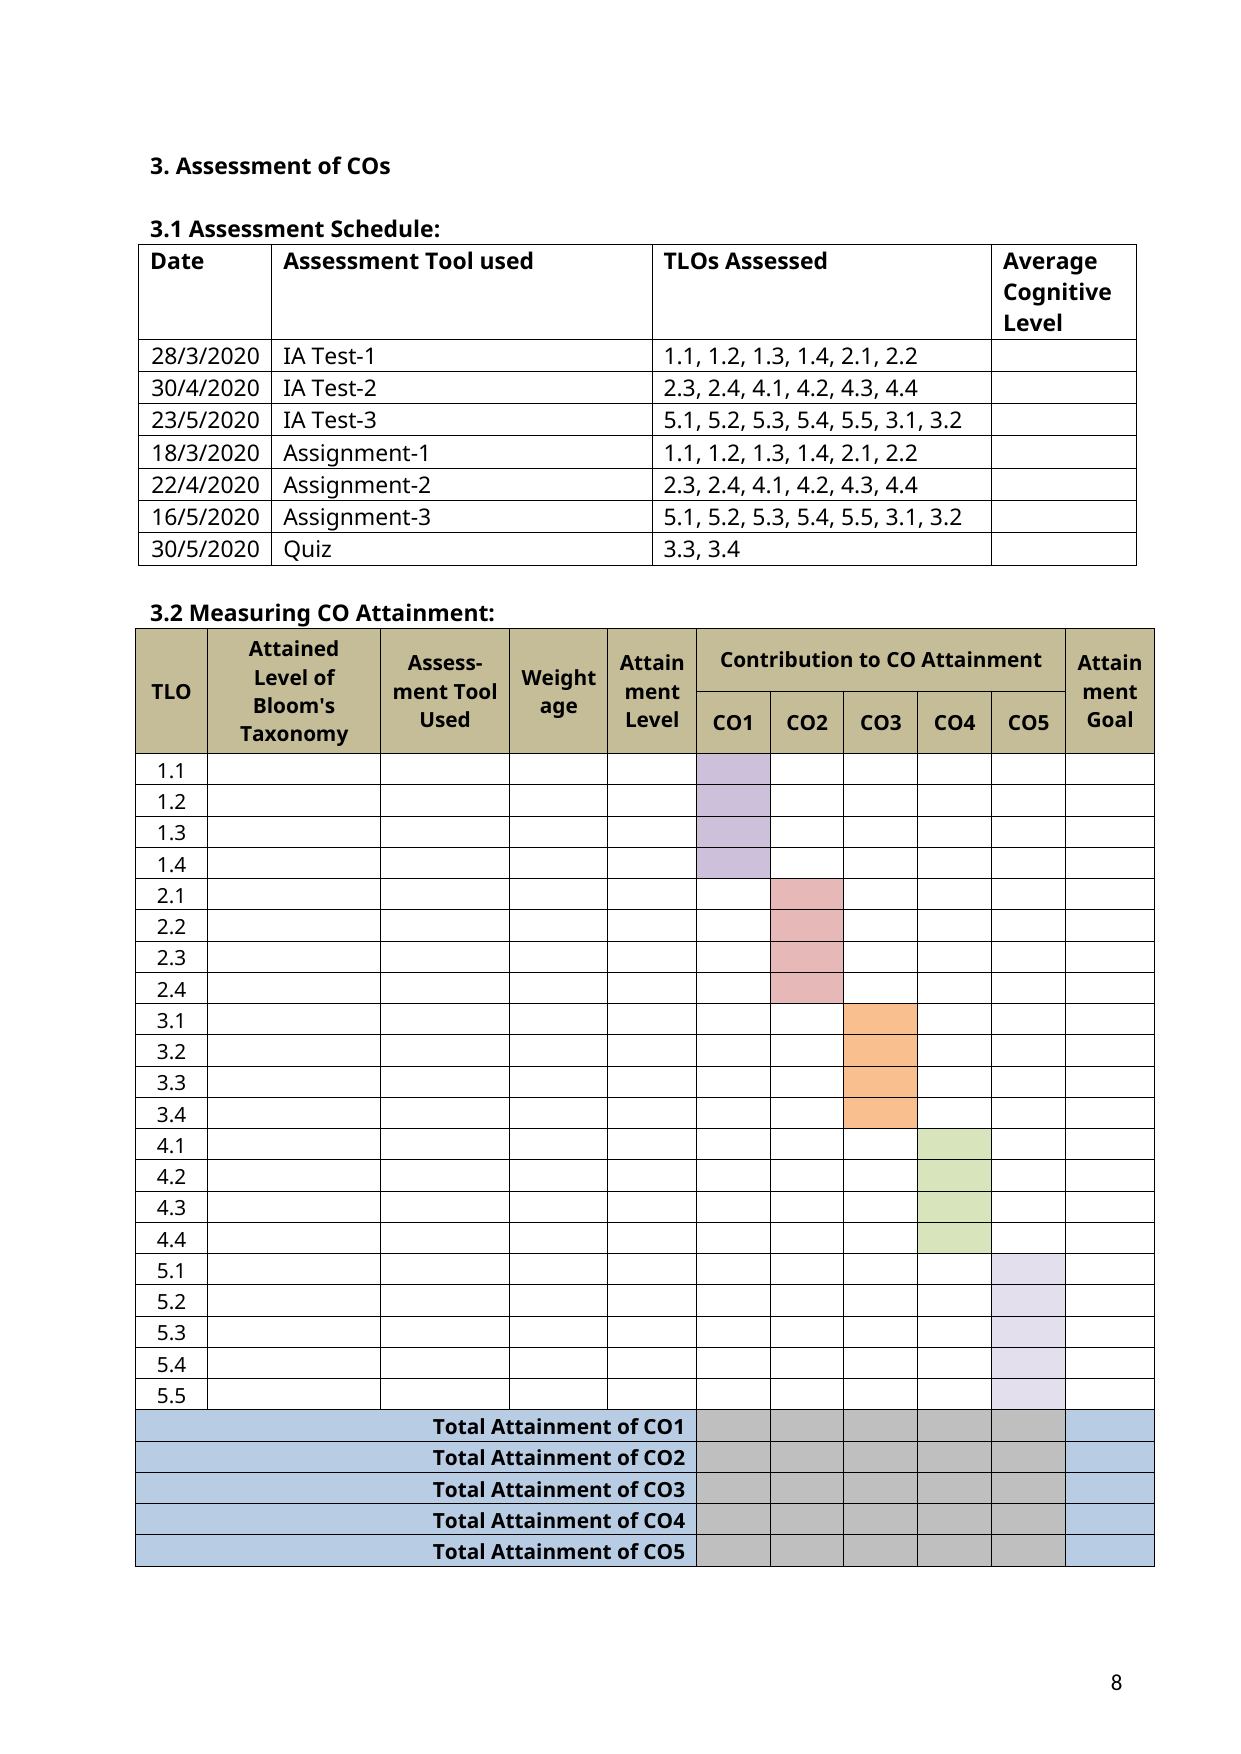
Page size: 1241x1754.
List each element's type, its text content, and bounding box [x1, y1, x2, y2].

table_cell [381, 1379, 509, 1409]
table_cell [608, 1379, 696, 1409]
table_cell [844, 1504, 917, 1534]
table_cell [844, 1004, 917, 1034]
table_cell [381, 785, 509, 816]
table_cell [381, 910, 509, 941]
table_cell [992, 372, 1136, 403]
table_cell [608, 879, 696, 909]
table_cell [844, 754, 917, 784]
table_cell 1.1, 1.2, 1.3, 1.4, 2.1, 2.2 [653, 340, 991, 371]
table_cell [992, 501, 1136, 532]
table_cell [697, 848, 770, 878]
table_cell [1066, 1317, 1154, 1347]
table_cell [697, 1004, 770, 1034]
table_cell [771, 910, 843, 941]
table_cell [208, 1192, 380, 1222]
table_cell 3.4 [136, 1098, 207, 1128]
table_cell [208, 817, 380, 847]
table_cell [1066, 1223, 1154, 1253]
table_cell [381, 848, 509, 878]
table_cell [918, 1223, 991, 1253]
table_cell [844, 848, 917, 878]
table_cell 23/5/2020 [139, 404, 271, 435]
table_cell [844, 1098, 917, 1128]
table_cell [510, 973, 607, 1003]
table_cell 22/4/2020 [139, 469, 271, 500]
table_cell [208, 942, 380, 972]
table_cell CO1 [697, 692, 770, 753]
table_cell [844, 1379, 917, 1409]
table_cell CO2 [771, 692, 843, 753]
text 3.2 Measuring CO Attainment: [150, 597, 1122, 628]
table_cell CO3 [844, 692, 917, 753]
table_cell [697, 1473, 770, 1503]
table_cell [918, 1129, 991, 1159]
table_cell [510, 1254, 607, 1284]
table_cell [697, 1160, 770, 1191]
table_cell [208, 1317, 380, 1347]
table_cell [771, 1317, 843, 1347]
table_cell [608, 1192, 696, 1222]
table_cell [1066, 1192, 1154, 1222]
table_cell [918, 1160, 991, 1191]
table_cell Total Attainment of CO4 [136, 1504, 696, 1534]
table_cell Quiz [272, 533, 652, 564]
table_cell [1066, 1504, 1154, 1534]
table_cell [844, 785, 917, 816]
table_cell [208, 1285, 380, 1316]
table_cell [208, 879, 380, 909]
table_cell [992, 436, 1136, 468]
table_cell [697, 1317, 770, 1347]
table_header TLOs Assessed [653, 245, 991, 338]
table_cell [697, 817, 770, 847]
table_cell [608, 754, 696, 784]
table_cell [208, 1348, 380, 1378]
table_cell [771, 1285, 843, 1316]
table_cell [992, 1035, 1065, 1066]
table_cell [208, 910, 380, 941]
table_cell [844, 1285, 917, 1316]
table_cell [608, 1035, 696, 1066]
table_cell Total Attainment of CO3 [136, 1473, 696, 1503]
table_cell [1066, 1348, 1154, 1378]
table_cell [844, 973, 917, 1003]
table_cell [992, 1098, 1065, 1128]
table_cell [992, 1348, 1065, 1378]
table_cell 16/5/2020 [139, 501, 271, 532]
table_cell 3.3, 3.4 [653, 533, 991, 564]
table_cell [992, 910, 1065, 941]
table_cell IA Test-2 [272, 372, 652, 403]
table_cell [608, 1098, 696, 1128]
table_cell [918, 1285, 991, 1316]
table_cell 4.4 [136, 1223, 207, 1253]
table_cell 18/3/2020 [139, 436, 271, 468]
table_cell [208, 973, 380, 1003]
table_cell 28/3/2020 [139, 340, 271, 371]
table_cell [1066, 1129, 1154, 1159]
table_cell [992, 1379, 1065, 1409]
table_cell [771, 1254, 843, 1284]
table_cell [1066, 1285, 1154, 1316]
table_header Assess-ment Tool Used [381, 629, 509, 753]
table_cell [771, 1535, 843, 1566]
table_cell [918, 1379, 991, 1409]
table_header Attainment Goal [1066, 629, 1154, 753]
table_cell Assignment-3 [272, 501, 652, 532]
table_cell [608, 1067, 696, 1097]
table_cell [918, 1535, 991, 1566]
table_cell [844, 910, 917, 941]
table_cell [381, 1348, 509, 1378]
table_cell [510, 1192, 607, 1222]
table_cell [208, 848, 380, 878]
table_cell [992, 533, 1136, 564]
table_cell [918, 1035, 991, 1066]
table_cell [1066, 879, 1154, 909]
table_cell [697, 910, 770, 941]
table_cell [992, 1442, 1065, 1472]
table_cell 1.3 [136, 817, 207, 847]
table_header TLO [136, 629, 207, 753]
table_cell [992, 1223, 1065, 1253]
table_cell Assignment-2 [272, 469, 652, 500]
table_cell [608, 1223, 696, 1253]
table_cell [844, 1067, 917, 1097]
table_cell [510, 1379, 607, 1409]
table_cell [918, 1473, 991, 1503]
table_cell [697, 754, 770, 784]
table_cell [697, 942, 770, 972]
table_cell [844, 942, 917, 972]
table_header Average Cognitive Level [992, 245, 1136, 338]
table_cell CO4 [918, 692, 991, 753]
table_header Contribution to CO Attainment [697, 629, 1065, 691]
table_cell [608, 1348, 696, 1378]
table_cell [381, 1129, 509, 1159]
table_cell Total Attainment of CO5 [136, 1535, 696, 1566]
table_cell [208, 1254, 380, 1284]
table_cell [608, 785, 696, 816]
table_cell [771, 1129, 843, 1159]
table_cell CO5 [992, 692, 1065, 753]
table_cell [510, 1317, 607, 1347]
table_cell [844, 879, 917, 909]
table_cell [208, 1004, 380, 1034]
table_cell [844, 1442, 917, 1472]
table_cell [697, 1442, 770, 1472]
table_cell [381, 1067, 509, 1097]
table_cell [918, 1004, 991, 1034]
table_cell [771, 942, 843, 972]
table_cell [1066, 1473, 1154, 1503]
table_cell [208, 785, 380, 816]
table_cell [697, 1285, 770, 1316]
table_cell [510, 1004, 607, 1034]
table_cell 4.1 [136, 1129, 207, 1159]
table_cell Total Attainment of CO1 [136, 1410, 696, 1441]
table_cell [697, 973, 770, 1003]
table_cell [918, 1442, 991, 1472]
table_cell [771, 1410, 843, 1441]
table_cell [697, 1035, 770, 1066]
table_cell [992, 1473, 1065, 1503]
table_cell [771, 1067, 843, 1097]
table_cell [697, 1379, 770, 1409]
table_cell 2.2 [136, 910, 207, 941]
table_cell [844, 1160, 917, 1191]
table_cell [510, 1348, 607, 1378]
table_cell [208, 754, 380, 784]
table_cell [992, 1410, 1065, 1441]
text 3.1 Assessment Schedule: [150, 212, 1122, 244]
table_cell [697, 1535, 770, 1566]
table_cell [510, 754, 607, 784]
table_cell [608, 1129, 696, 1159]
table_cell [771, 1473, 843, 1503]
table_cell [918, 910, 991, 941]
table_cell [1066, 848, 1154, 878]
table_cell [381, 817, 509, 847]
table_cell [992, 340, 1136, 371]
table_cell [608, 1317, 696, 1347]
table_cell 30/5/2020 [139, 533, 271, 564]
table_cell 1.1, 1.2, 1.3, 1.4, 2.1, 2.2 [653, 436, 991, 468]
table_cell 2.1 [136, 879, 207, 909]
table_cell [608, 1004, 696, 1034]
table_cell [992, 848, 1065, 878]
table_cell Total Attainment of CO2 [136, 1442, 696, 1472]
table_cell [381, 973, 509, 1003]
table_cell [918, 973, 991, 1003]
table_cell [510, 1067, 607, 1097]
table_cell [510, 1098, 607, 1128]
table_cell 5.2 [136, 1285, 207, 1316]
table_cell 1.1 [136, 754, 207, 784]
table_cell [992, 1254, 1065, 1284]
table_cell [918, 817, 991, 847]
table_cell 1.4 [136, 848, 207, 878]
table_cell 2.3, 2.4, 4.1, 4.2, 4.3, 4.4 [653, 372, 991, 403]
table_cell [208, 1129, 380, 1159]
table_cell IA Test-1 [272, 340, 652, 371]
table_cell [771, 1223, 843, 1253]
table_cell 30/4/2020 [139, 372, 271, 403]
table_cell [1066, 1379, 1154, 1409]
table_cell 3.2 [136, 1035, 207, 1066]
table_cell [918, 1254, 991, 1284]
table_cell [771, 1192, 843, 1222]
table_cell [771, 1348, 843, 1378]
table_cell [381, 1035, 509, 1066]
table_cell [992, 1129, 1065, 1159]
table_cell [844, 1535, 917, 1566]
table_cell [510, 879, 607, 909]
table_cell [918, 785, 991, 816]
table_cell [771, 1098, 843, 1128]
table_cell [608, 910, 696, 941]
table_cell [608, 1285, 696, 1316]
table_cell [771, 848, 843, 878]
table_cell [1066, 785, 1154, 816]
table_cell [992, 879, 1065, 909]
table_cell [208, 1223, 380, 1253]
table_cell 2.4 [136, 973, 207, 1003]
table_cell [381, 1317, 509, 1347]
table_cell [918, 942, 991, 972]
table_cell 1.2 [136, 785, 207, 816]
table_cell [381, 1098, 509, 1128]
table_cell [1066, 817, 1154, 847]
table_cell [771, 817, 843, 847]
table_cell [771, 1442, 843, 1472]
table_cell [1066, 1535, 1154, 1566]
table_cell [771, 754, 843, 784]
table_cell [992, 1192, 1065, 1222]
table_cell [992, 754, 1065, 784]
table_cell [608, 1254, 696, 1284]
table_cell [697, 1067, 770, 1097]
table_cell [844, 1192, 917, 1222]
table_cell [992, 973, 1065, 1003]
table_cell [208, 1067, 380, 1097]
table_cell [918, 1098, 991, 1128]
table_header Weightage [510, 629, 607, 753]
table_cell [697, 1254, 770, 1284]
table_cell 5.1 [136, 1254, 207, 1284]
table_cell [918, 1192, 991, 1222]
table_header Assessment Tool used [272, 245, 652, 338]
table_cell [992, 817, 1065, 847]
table_cell [918, 754, 991, 784]
table_cell [992, 1504, 1065, 1534]
table_cell [992, 1317, 1065, 1347]
table_cell [608, 942, 696, 972]
table_cell [844, 1035, 917, 1066]
table_cell [844, 1254, 917, 1284]
table_cell [510, 1285, 607, 1316]
table_cell [771, 1504, 843, 1534]
table_cell [1066, 910, 1154, 941]
table_cell [510, 1160, 607, 1191]
table_cell [918, 879, 991, 909]
table_cell [510, 817, 607, 847]
table_cell [381, 1004, 509, 1034]
table_cell [510, 910, 607, 941]
table_cell IA Test-3 [272, 404, 652, 435]
table_cell [208, 1379, 380, 1409]
table_cell 5.5 [136, 1379, 207, 1409]
table_cell [208, 1160, 380, 1191]
table_cell [992, 1004, 1065, 1034]
table_cell [608, 817, 696, 847]
table_cell [510, 1129, 607, 1159]
table_cell [771, 1160, 843, 1191]
table_cell [918, 1348, 991, 1378]
table_cell [771, 973, 843, 1003]
table_cell 5.1, 5.2, 5.3, 5.4, 5.5, 3.1, 3.2 [653, 404, 991, 435]
table_cell [1066, 1442, 1154, 1472]
table_cell [992, 1067, 1065, 1097]
table_cell [381, 1192, 509, 1222]
table_cell [1066, 973, 1154, 1003]
table_cell 4.3 [136, 1192, 207, 1222]
table_header Attained Level of Bloom's Taxonomy [208, 629, 380, 753]
table_cell [771, 785, 843, 816]
table_cell [608, 848, 696, 878]
table_cell [381, 754, 509, 784]
table_cell [510, 1223, 607, 1253]
table_cell [1066, 1004, 1154, 1034]
table_cell [918, 1317, 991, 1347]
table_cell Assignment-1 [272, 436, 652, 468]
table_cell 2.3, 2.4, 4.1, 4.2, 4.3, 4.4 [653, 469, 991, 500]
table_cell [1066, 1067, 1154, 1097]
table_cell [510, 942, 607, 972]
table_cell [510, 785, 607, 816]
table_cell [844, 1473, 917, 1503]
table_cell [771, 1004, 843, 1034]
table_cell [992, 1160, 1065, 1191]
table_cell [992, 1285, 1065, 1316]
table_cell [1066, 754, 1154, 784]
table_cell 5.4 [136, 1348, 207, 1378]
table_cell [510, 1035, 607, 1066]
table_cell [918, 1410, 991, 1441]
table_cell [918, 848, 991, 878]
table_cell [697, 1348, 770, 1378]
text 3. Assessment of COs [150, 150, 1122, 181]
table_cell [1066, 1410, 1154, 1441]
table_cell [381, 879, 509, 909]
table_cell [1066, 1160, 1154, 1191]
table_cell 5.1, 5.2, 5.3, 5.4, 5.5, 3.1, 3.2 [653, 501, 991, 532]
table_cell [844, 1410, 917, 1441]
table_header Attainment Level [608, 629, 696, 753]
table_cell [992, 469, 1136, 500]
table_cell [918, 1504, 991, 1534]
table_cell 3.1 [136, 1004, 207, 1034]
table_cell [992, 1535, 1065, 1566]
table_cell [608, 973, 696, 1003]
table_cell 4.2 [136, 1160, 207, 1191]
table_header Date [139, 245, 271, 338]
table_cell [697, 1410, 770, 1441]
table_cell [381, 1223, 509, 1253]
table_cell [844, 1129, 917, 1159]
table_cell [771, 879, 843, 909]
table_cell 2.3 [136, 942, 207, 972]
table_cell [992, 404, 1136, 435]
table_cell [1066, 1254, 1154, 1284]
table_cell [771, 1035, 843, 1066]
table_cell [381, 1254, 509, 1284]
table_cell [844, 817, 917, 847]
table_cell [608, 1160, 696, 1191]
table_cell [844, 1317, 917, 1347]
table_cell [208, 1098, 380, 1128]
table_cell [1066, 942, 1154, 972]
table_cell [697, 1129, 770, 1159]
table_cell [992, 785, 1065, 816]
table_cell [697, 785, 770, 816]
table_cell [697, 1223, 770, 1253]
table_cell [510, 848, 607, 878]
table_cell [697, 1098, 770, 1128]
table_cell [697, 1192, 770, 1222]
table_cell 3.3 [136, 1067, 207, 1097]
table_cell [381, 1160, 509, 1191]
table_cell [1066, 1035, 1154, 1066]
table_cell [381, 942, 509, 972]
table_cell [697, 1504, 770, 1534]
table_cell [381, 1285, 509, 1316]
table_cell [844, 1223, 917, 1253]
table_cell [1066, 1098, 1154, 1128]
table_cell [208, 1035, 380, 1066]
table_cell [992, 942, 1065, 972]
table_cell [771, 1379, 843, 1409]
table_cell 5.3 [136, 1317, 207, 1347]
table_cell [844, 1348, 917, 1378]
table_cell [697, 879, 770, 909]
table_cell [918, 1067, 991, 1097]
